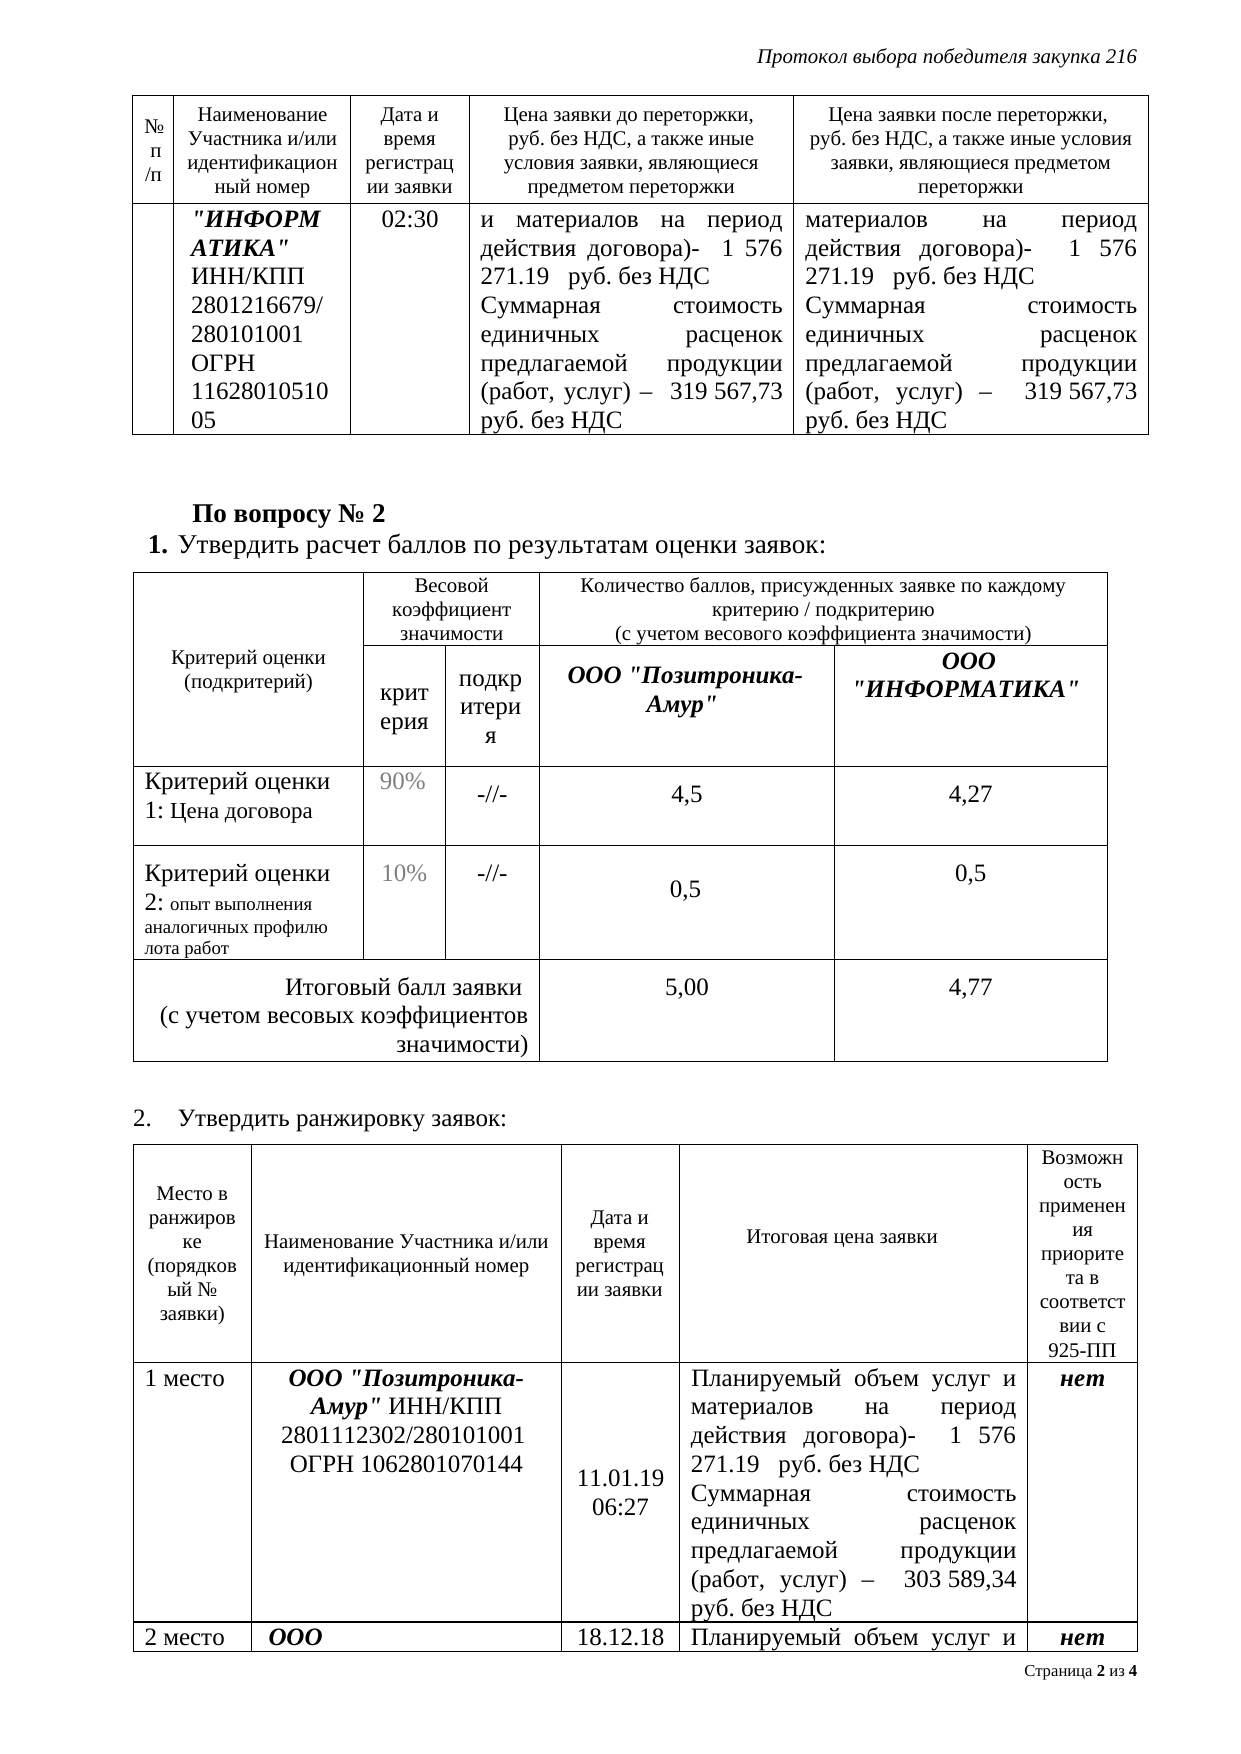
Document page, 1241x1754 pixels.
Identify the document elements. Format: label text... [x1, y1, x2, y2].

table_cell Критерий оценки 1: Цена договора [134, 767, 363, 845]
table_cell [252, 1623, 561, 1651]
table_cell ООО "ИНФОРМАТИКА" ИНН/КПП 2801216679/280101001 ОГРН 1162801051005 [174, 204, 350, 434]
table_cell Итоговый балл заявки (с учетом весовых коэффициентов значимости) [134, 960, 539, 1061]
table_cell 1 место [134, 1363, 251, 1621]
table_cell 90% [364, 767, 445, 845]
table_header № п/п [133, 96, 173, 203]
table_cell -//- [446, 846, 539, 959]
table_cell подкритерия [446, 646, 539, 766]
table_cell нет [1028, 1623, 1137, 1651]
table_cell 11.01.19 06:27 [562, 1363, 679, 1621]
text По вопросу № 2 [133, 497, 1137, 528]
table_cell 4,27 [835, 767, 1107, 845]
table_cell 0,5 [540, 846, 834, 959]
table_header Количество баллов, присужденных заявке по каждому критерию / подкритерию (с учетом весового коэффициента значимости) [540, 573, 1107, 645]
table_cell 0,5 [835, 846, 1107, 959]
table_header Цена заявки после переторжки, руб. без НДС, а также иные условия заявки, являющиеся предметом переторжки [794, 96, 1148, 203]
list Утвердить расчет баллов по результатам оценки заявок: [148, 528, 1137, 559]
table_header Дата и время регистрации заявки [562, 1145, 679, 1362]
table_cell нет [1028, 1363, 1137, 1621]
table_cell ООО "Позитроника-Амур" ИНН/КПП 2801112302/280101001 ОГРН 1062801070144 [252, 1363, 561, 1621]
table_cell -//- [446, 767, 539, 845]
table_header Наименование Участника и/или идентификационный номер [174, 96, 350, 203]
table_cell Планируемый объем услуг и материалов на период действия договора)- 1 576 271.19 руб. без НДС Суммарная стоимость единичных расценок предлагаемой продукции (работ, услуг) – 303 589,34 руб. без НДС [680, 1363, 1027, 1621]
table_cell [680, 1623, 1027, 1651]
table_cell 2 место [134, 1623, 251, 1651]
table_cell 4,5 [540, 767, 834, 845]
list Утвердить ранжировку заявок: [133, 1103, 1137, 1131]
table_header Место в ранжировке (порядковый № заявки) [134, 1145, 251, 1362]
table_cell критерия [364, 646, 445, 766]
table_cell [133, 204, 173, 434]
table_cell ООО "ИНФОРМАТИКА" [835, 646, 1107, 766]
table_cell 18.12.18 02:30 [351, 204, 469, 434]
table_header Цена заявки до переторжки, руб. без НДС, а также иные условия заявки, являющиеся предметом переторжки [470, 96, 793, 203]
table_cell ООО "Позитроника-Амур" [540, 646, 834, 766]
table_cell 10% [364, 846, 445, 959]
table_header Возможность применения приоритета в соответствии с 925-ПП [1028, 1145, 1137, 1362]
table_cell 4,77 [835, 960, 1107, 1061]
table_header Итоговая цена заявки [680, 1145, 1027, 1362]
table_cell 5,00 [540, 960, 834, 1061]
table_header Критерий оценки (подкритерий) [134, 573, 363, 766]
table_header Дата и время регистрации заявки [351, 96, 469, 203]
table_cell Критерий оценки 2: опыт выполнения аналогичных профилю лота работ [134, 846, 363, 959]
table_header Весовой коэффициент значимости [364, 573, 539, 645]
table_header Наименование Участника и/или идентификационный номер [252, 1145, 561, 1362]
